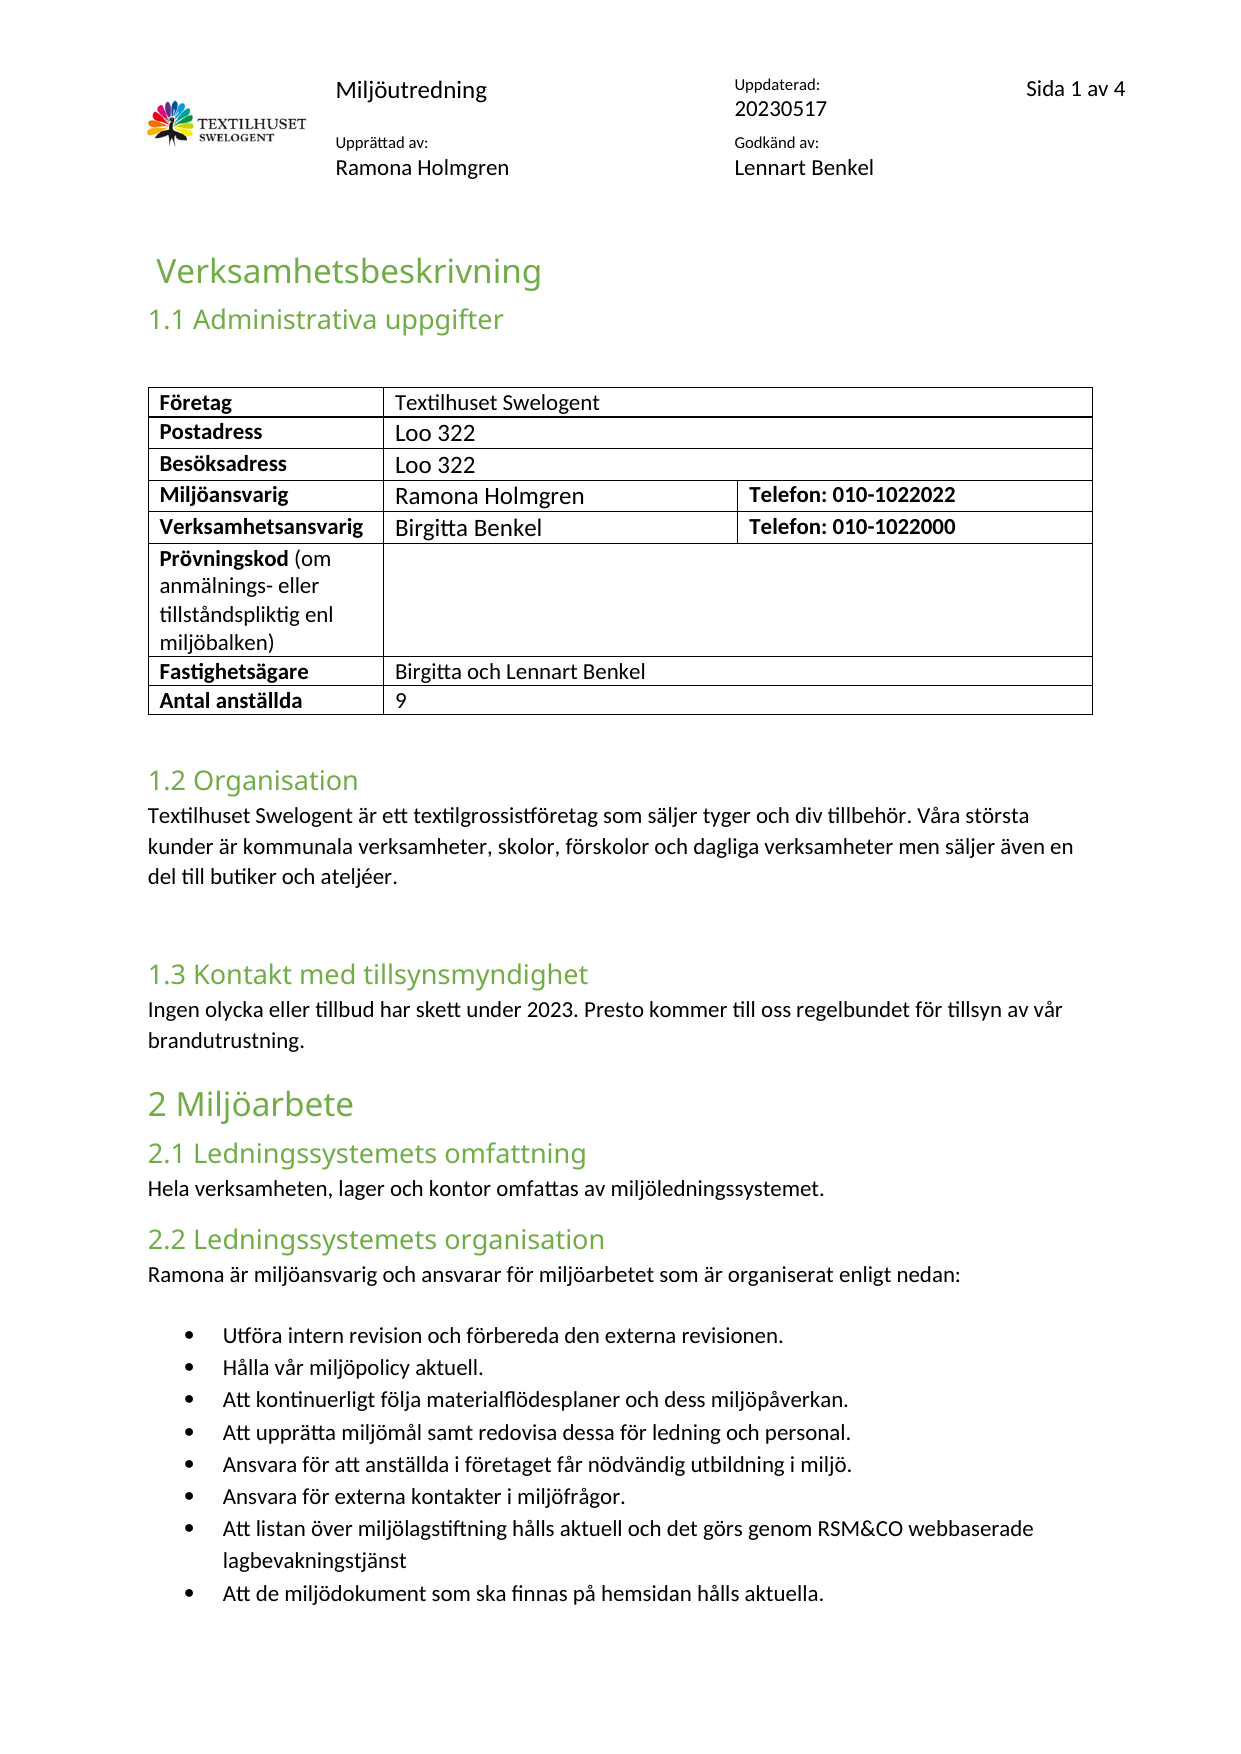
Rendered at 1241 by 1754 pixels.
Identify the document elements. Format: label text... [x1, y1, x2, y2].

list Ansvara för externa kontakter i miljöfrågor. [185, 1482, 1093, 1510]
list Utföra intern revision och förbereda den externa revisionen. [185, 1321, 1093, 1349]
subtitle 2.1 Ledningssystemets omfattning [148, 1134, 1093, 1171]
table_cell Loo 322 [384, 449, 1092, 479]
list Att listan över miljölagstiftning hålls aktuell och det görs genom RSM&CO webbaserade lagbevakningstjänst [185, 1514, 1093, 1574]
subtitle 2.2 Ledningssystemets organisation [148, 1221, 1093, 1258]
list Ansvara för att anställda i företaget får nödvändig utbildning i miljö. [185, 1450, 1093, 1478]
subtitle Verksamhetsbeskrivning [148, 247, 1093, 293]
table_cell Birgitta och Lennart Benkel [384, 657, 1092, 685]
table_cell Birgitta Benkel [384, 512, 737, 543]
list Hålla vår miljöpolicy aktuell. [185, 1353, 1093, 1381]
table_cell Ramona Holmgren [384, 481, 737, 511]
picture [146, 100, 307, 147]
text Hela verksamheten, lager och kontor omfattas av miljöledningssystemet. [148, 1174, 1093, 1202]
text Ingen olycka eller tillbud har skett under 2023. Presto kommer till oss regelbundet för tillsyn av vår brandutrustning. [148, 996, 1093, 1054]
subtitle 2 Miljöarbete [148, 1081, 1093, 1126]
list Att de miljödokument som ska finnas på hemsidan hålls aktuella. [185, 1579, 1093, 1607]
subtitle 1.2 Organisation [148, 762, 1093, 799]
subtitle 1.3 Kontakt med tillsynsmyndighet [148, 956, 1093, 993]
subtitle 1.1 Administrativa uppgifter [148, 301, 1093, 337]
table_cell Besöksadress [149, 449, 383, 479]
table_cell Loo 322 [384, 418, 1092, 448]
table_cell Miljöansvarig [149, 481, 383, 511]
text Ramona är miljöansvarig och ansvarar för miljöarbetet som är organiserat enligt nedan: [148, 1261, 1093, 1288]
table_cell Antal anställda [149, 686, 383, 714]
text Textilhuset Swelogent är ett textilgrossistföretag som säljer tyger och div tillbehör. Våra största kunder är kommunala verksamheter, skolor, förskolor och dagliga verksamheter men säljer även en del till butiker och ateljéer. [148, 802, 1093, 890]
list Att kontinuerligt följa materialflödesplaner och dess miljöpåverkan. [185, 1386, 1093, 1414]
table_cell Verksamhetsansvarig [149, 512, 383, 543]
table_cell Prövningskod (om anmälnings- eller tillståndspliktig enl miljöbalken) [149, 544, 383, 656]
table_cell Fastighetsägare [149, 657, 383, 685]
table_cell [384, 544, 1092, 656]
list Att upprätta miljömål samt redovisa dessa för ledning och personal. [185, 1418, 1093, 1446]
table_cell Postadress [149, 418, 383, 448]
table_header Företag [149, 388, 383, 416]
table_cell Telefon: 010-1022022 [738, 481, 1092, 511]
table_header Textilhuset Swelogent [384, 388, 1092, 416]
table_cell 9 [384, 686, 1092, 714]
table_cell Telefon: 010-1022000 [738, 512, 1092, 543]
